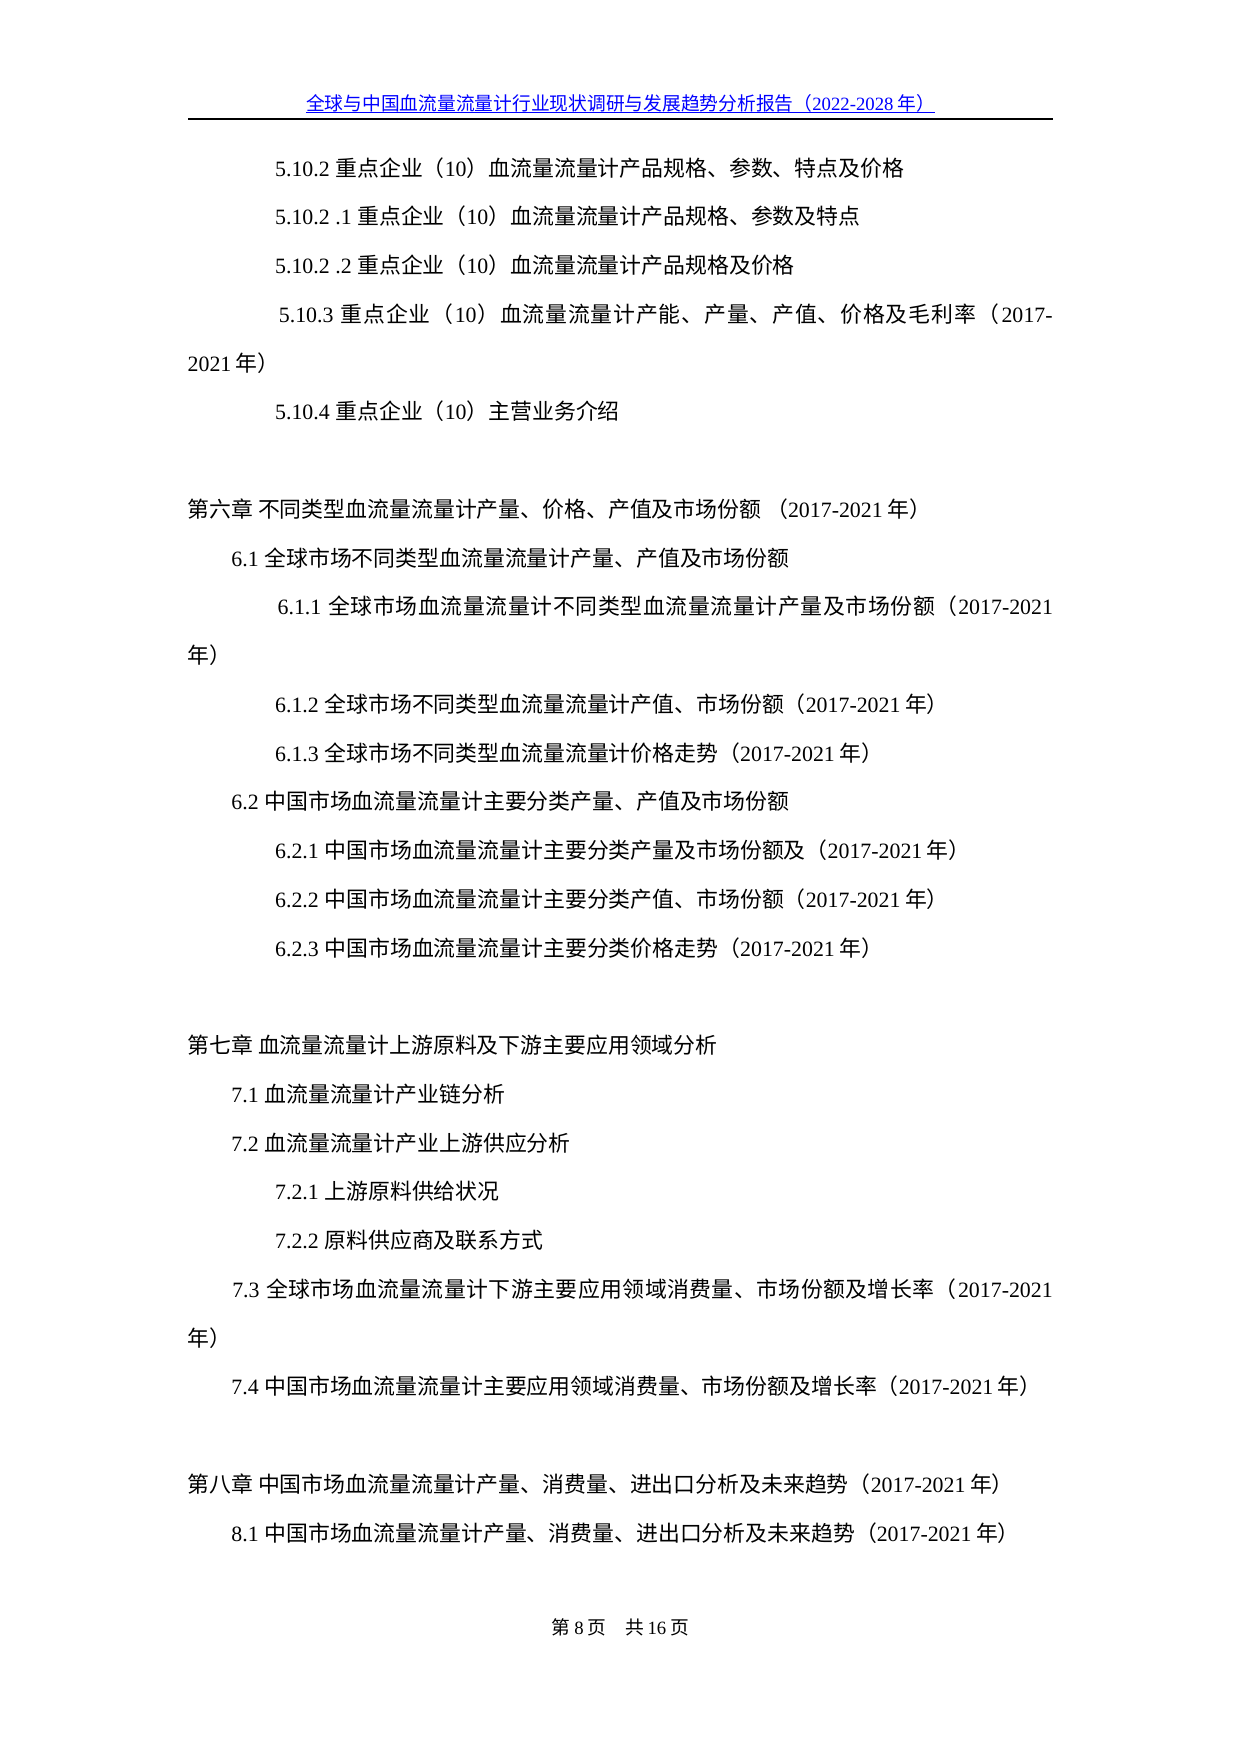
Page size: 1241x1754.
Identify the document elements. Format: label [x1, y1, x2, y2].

text [187, 150, 1053, 1548]
